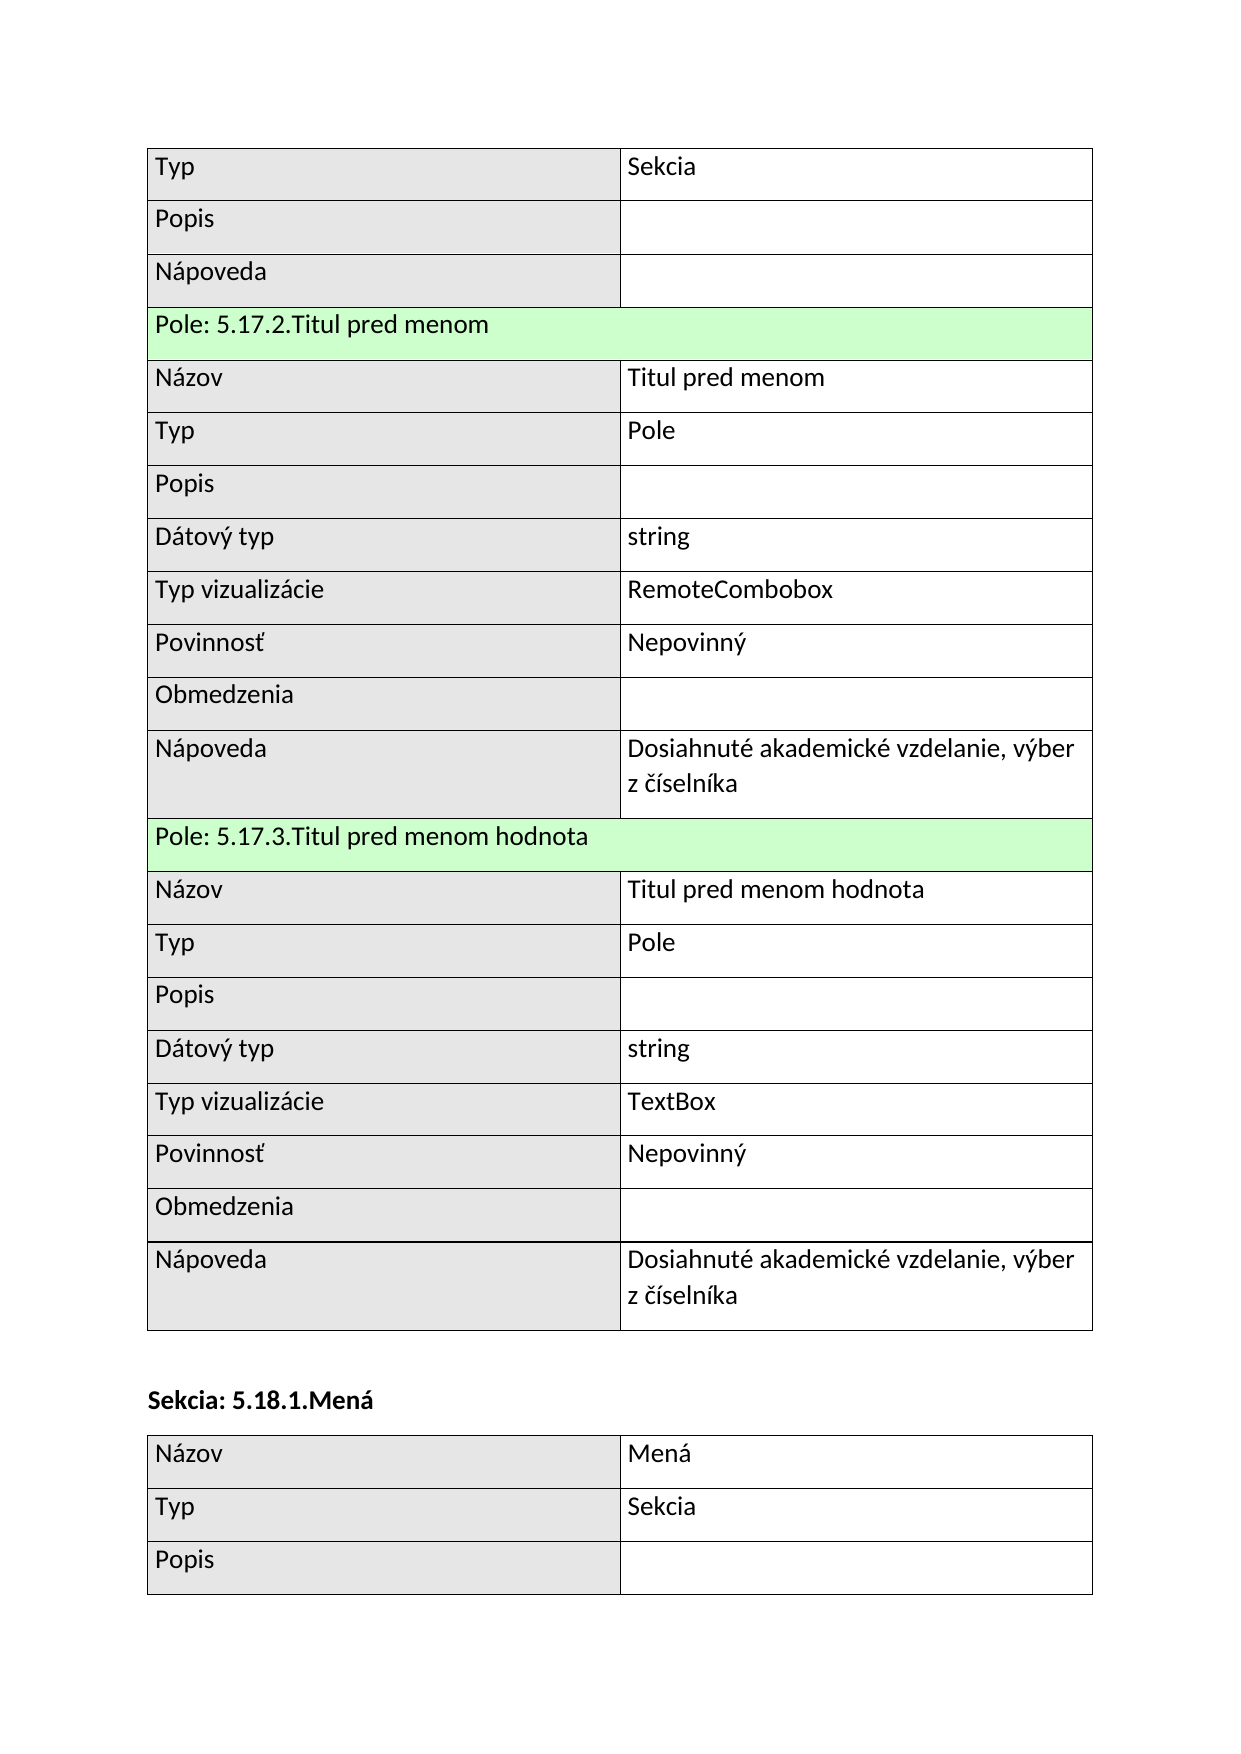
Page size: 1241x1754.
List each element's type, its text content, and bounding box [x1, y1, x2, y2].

table_cell Pole [621, 413, 1092, 465]
table_cell Typ vizualizácie [148, 1084, 620, 1135]
table_cell Typ [148, 925, 620, 977]
table_cell Povinnosť [148, 625, 620, 677]
table_cell string [621, 1031, 1092, 1083]
table_cell [621, 1189, 1092, 1241]
table_cell Názov [148, 872, 620, 924]
table_cell Nepovinný [621, 1136, 1092, 1188]
table_cell Typ [148, 1489, 620, 1541]
table_cell [621, 466, 1092, 518]
table_cell Dátový typ [148, 1031, 620, 1083]
table_cell [621, 978, 1092, 1030]
table_cell Sekcia [621, 1489, 1092, 1541]
table_cell Titul pred menom [621, 361, 1092, 412]
table_cell TextBox [621, 1084, 1092, 1135]
table_cell Pole [621, 925, 1092, 977]
table_cell Dátový typ [148, 519, 620, 571]
table_cell string [621, 519, 1092, 571]
table_cell RemoteCombobox [621, 572, 1092, 624]
table_cell Dosiahnuté akademické vzdelanie, výber z číselníka [621, 731, 1092, 818]
table_cell Nápoveda [148, 255, 620, 307]
text Sekcia: 5.18.1.Mená [148, 1383, 1093, 1416]
table_cell Popis [148, 201, 620, 253]
table_cell Typ [148, 149, 620, 200]
table_cell Pole: 5.17.2.Titul pred menom [148, 308, 1092, 359]
table_cell [621, 255, 1092, 307]
table_cell [621, 1542, 1092, 1594]
table_cell [621, 678, 1092, 730]
table_cell [621, 201, 1092, 253]
table_cell Pole: 5.17.3.Titul pred menom hodnota [148, 819, 1092, 871]
table_cell Popis [148, 1542, 620, 1594]
table_cell Nápoveda [148, 731, 620, 818]
table_cell Sekcia [621, 149, 1092, 200]
table_cell Typ [148, 413, 620, 465]
table_cell Popis [148, 466, 620, 518]
table_cell Názov [148, 361, 620, 412]
table_header Mená [621, 1436, 1092, 1488]
table_header Názov [148, 1436, 620, 1488]
table_cell Obmedzenia [148, 1189, 620, 1241]
table_cell Nepovinný [621, 625, 1092, 677]
table_cell Popis [148, 978, 620, 1030]
table_cell Povinnosť [148, 1136, 620, 1188]
table_cell Typ vizualizácie [148, 572, 620, 624]
table_cell Dosiahnuté akademické vzdelanie, výber z číselníka [621, 1243, 1092, 1330]
table_cell Nápoveda [148, 1243, 620, 1330]
table_cell Titul pred menom hodnota [621, 872, 1092, 924]
table_cell Obmedzenia [148, 678, 620, 730]
